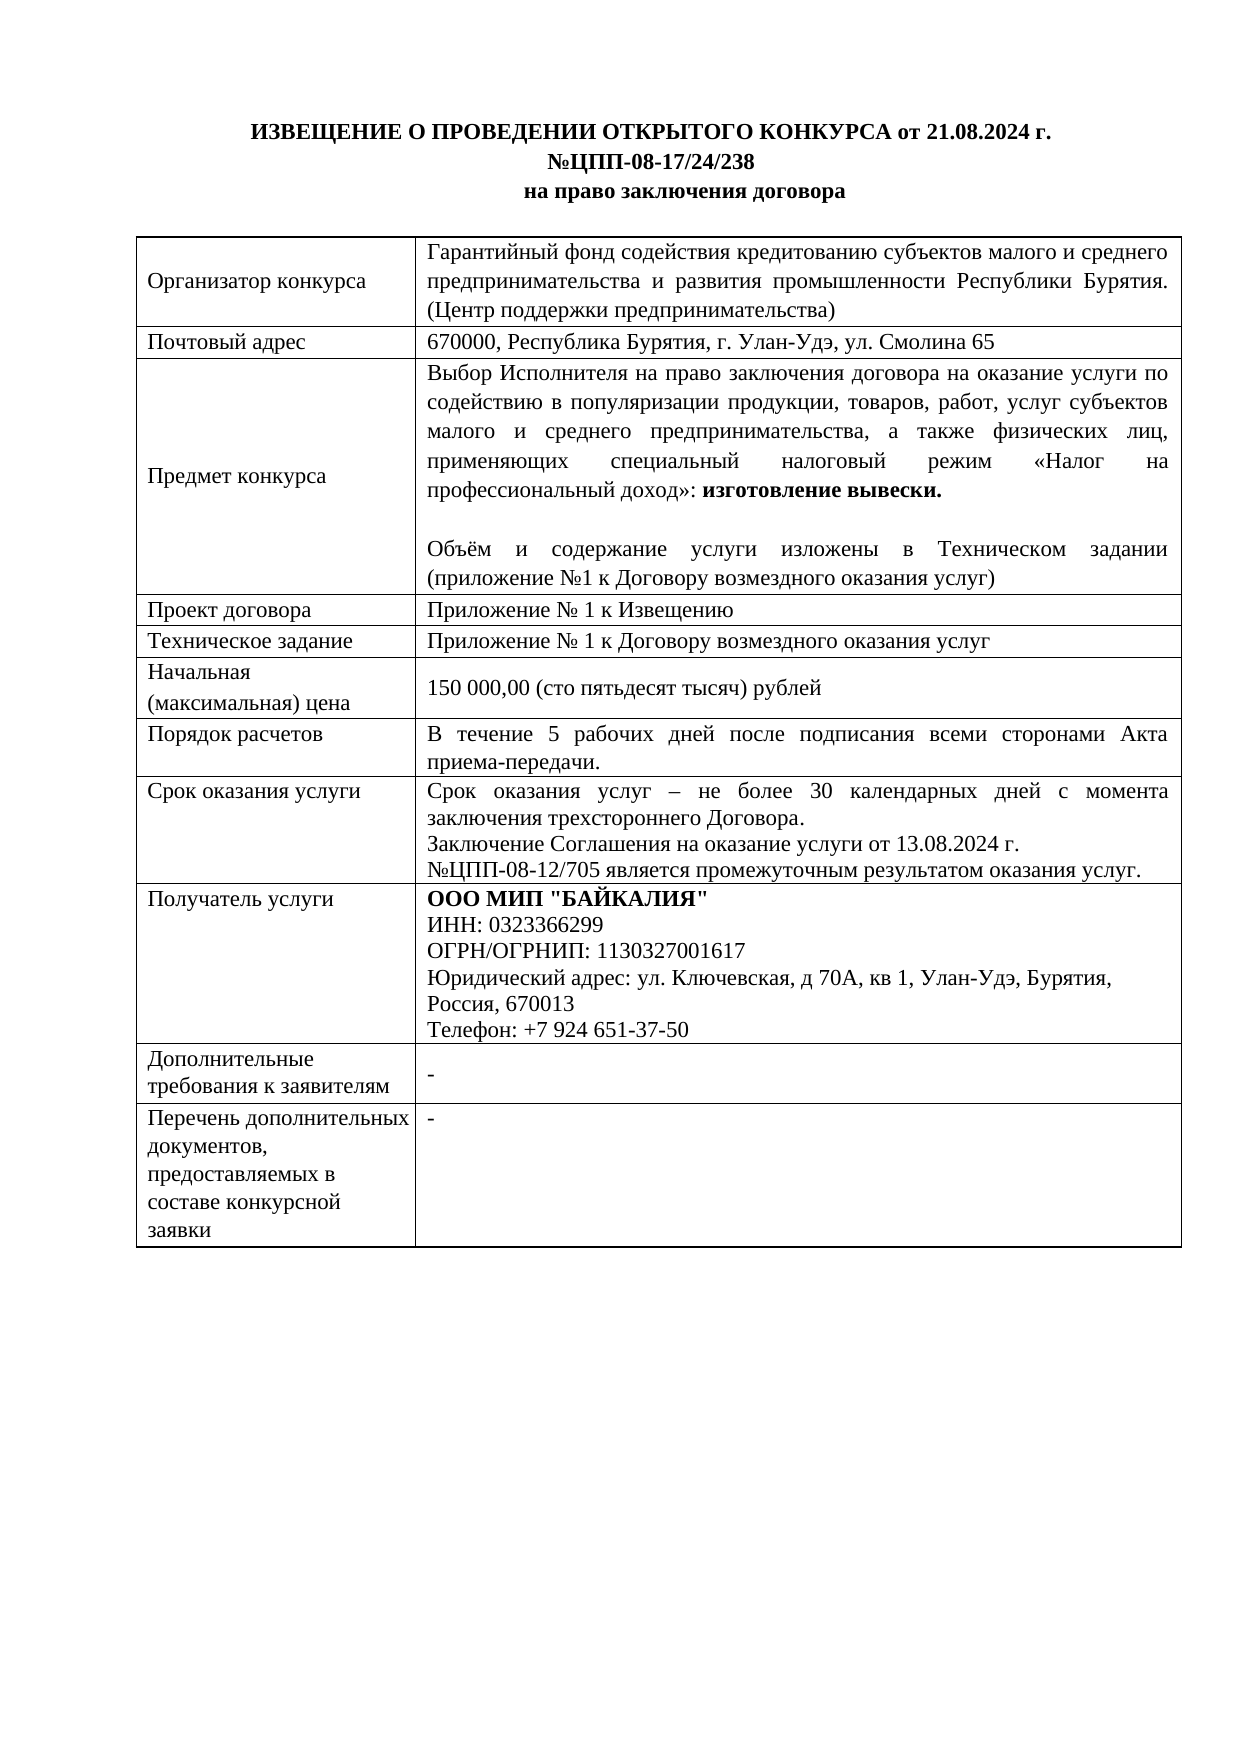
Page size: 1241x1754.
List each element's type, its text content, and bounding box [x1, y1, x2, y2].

table_cell Порядок расчетов [137, 719, 415, 776]
text №ЦПП-08-17/24/238 [162, 148, 1139, 174]
table_cell Перечень дополнительных документов, предоставляемых в составе конкурсной заявки [137, 1104, 415, 1246]
table_cell - [416, 1044, 1181, 1103]
table_cell Предмет конкурса [137, 359, 415, 594]
table_cell Выбор Исполнителя на право заключения договора на оказание услуги по содействию в популяризации продукции, товаров, работ, услуг субъектов малого и среднего предпринимательства, а также физических лиц, применяющих специальный налоговый режим «Налог на профессиональный доход»: изготовление вывески. Объём и содержание услуги изложены в Техническом задании (приложение №1 к Договору возмездного оказания услуг) [416, 359, 1181, 594]
table_cell Проект договора [137, 595, 415, 625]
text ИЗВЕЩЕНИЕ О ПРОВЕДЕНИИ ОТКРЫТОГО КОНКУРСА от 21.08.2024 г. [162, 118, 1139, 144]
table_cell Приложение № 1 к Извещению [416, 595, 1181, 625]
table_header Гарантийный фонд содействия кредитованию субъектов малого и среднего предпринимательства и развития промышленности Республики Бурятия. (Центр поддержки предпринимательства) [416, 238, 1181, 326]
text на право заключения договора [230, 177, 1139, 204]
table_header Организатор конкурса [137, 238, 415, 326]
table_cell В течение 5 рабочих дней после подписания всеми сторонами Акта приема-передачи. [416, 719, 1181, 776]
table_cell - [416, 1104, 1181, 1246]
table_cell Получатель услуги [137, 884, 415, 1043]
table_cell ООО МИП "БАЙКАЛИЯ" ИНН: 0323366299 ОГРН/ОГРНИП: 1130327001617 Юридический адрес: ул. Ключевская, д 70А, кв 1, Улан-Удэ, Бурятия, Россия, 670013 Телефон: +7 924 651-37-50 [416, 884, 1181, 1043]
table_cell Срок оказания услуг – не более 30 календарных дней с момента заключения трехстороннего Договора. Заключение Соглашения на оказание услуги от 13.08.2024 г. №ЦПП-08-12/705 является промежуточным результатом оказания услуг. [416, 777, 1181, 883]
table_cell Дополнительные требования к заявителям [137, 1044, 415, 1103]
table_cell Срок оказания услуги [137, 777, 415, 883]
table_cell Приложение № 1 к Договору возмездного оказания услуг [416, 626, 1181, 657]
table_cell 150 000,00 (сто пятьдесят тысяч) рублей [416, 658, 1181, 718]
table_cell Начальная (максимальная) цена [137, 658, 415, 718]
table_cell 670000, Республика Бурятия, г. Улан-Удэ, ул. Смолина 65 [416, 327, 1181, 357]
table_cell Техническое задание [137, 626, 415, 657]
table_cell Почтовый адрес [137, 327, 415, 357]
